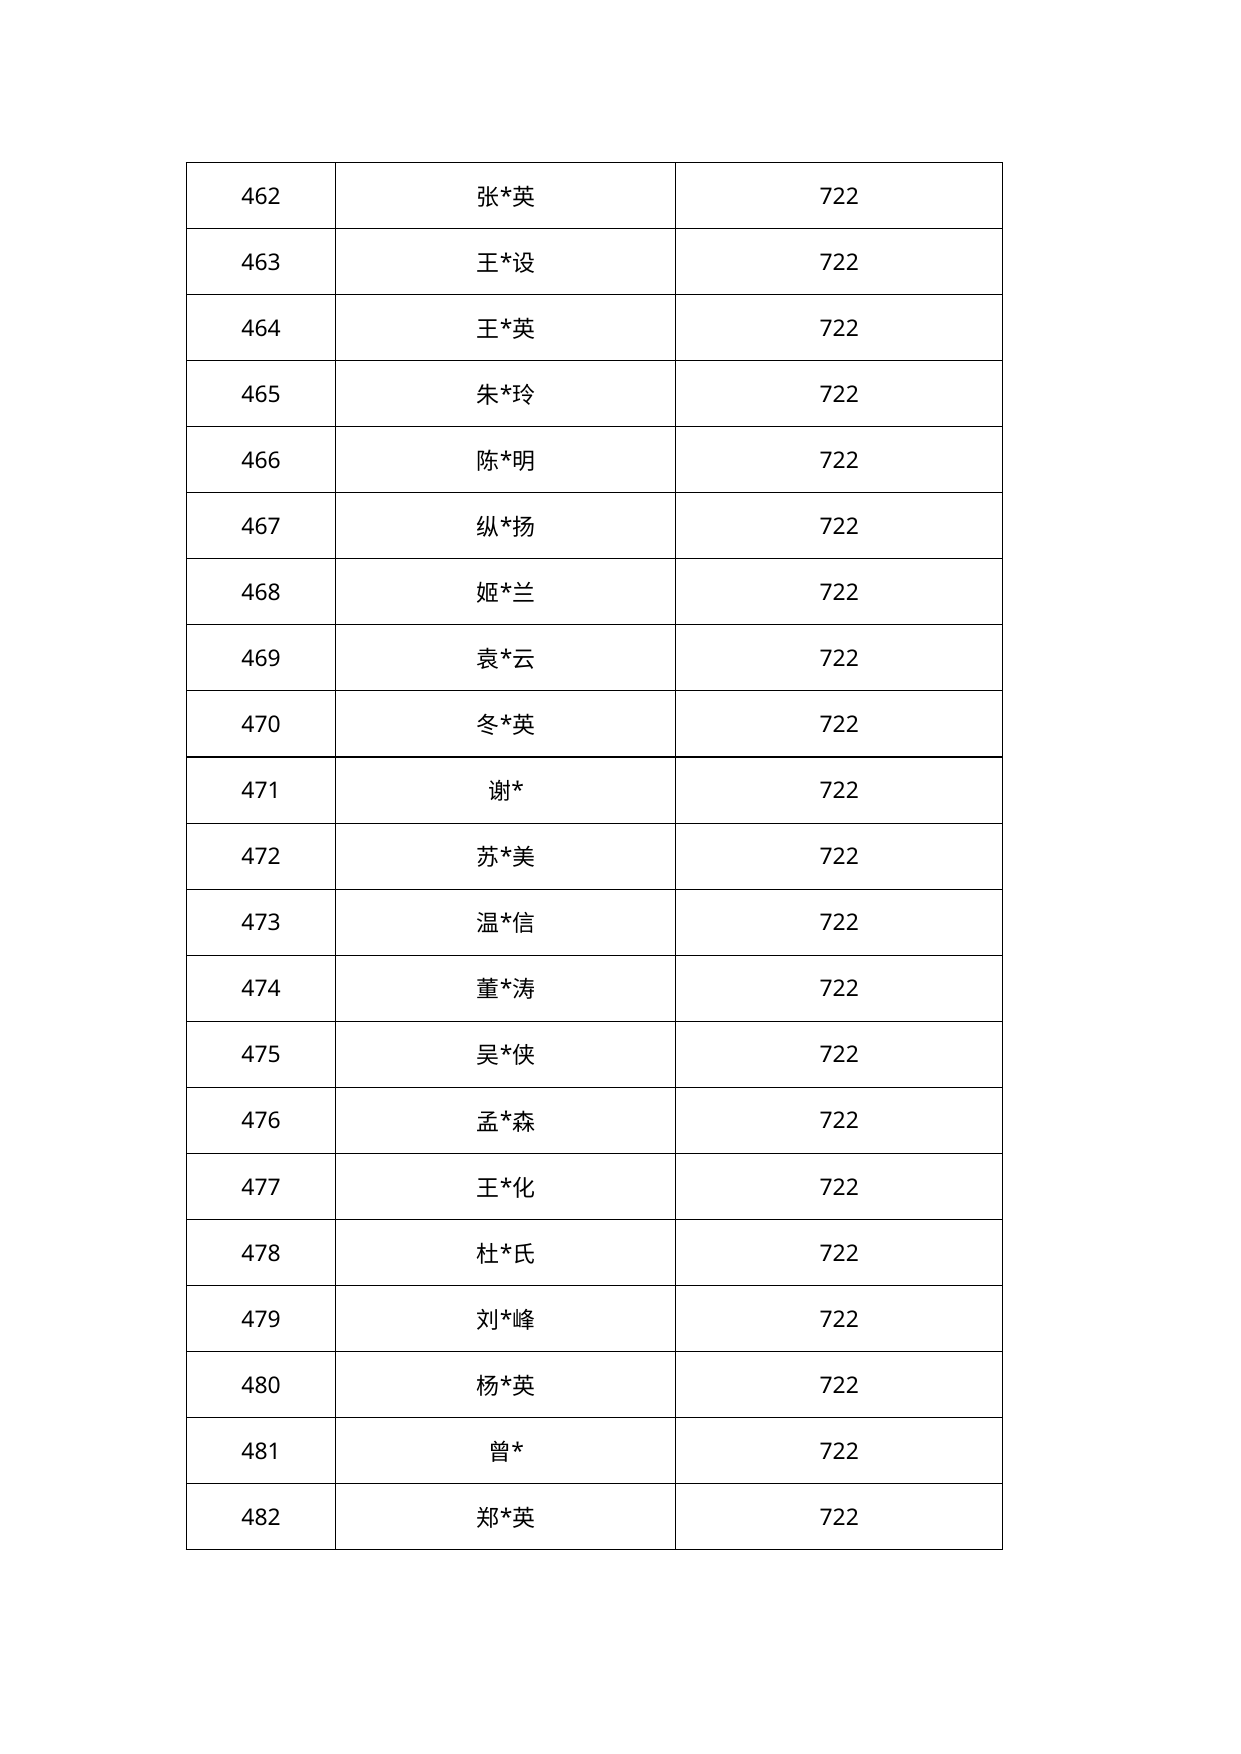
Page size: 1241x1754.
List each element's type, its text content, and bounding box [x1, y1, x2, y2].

table_cell 481 [187, 1418, 335, 1483]
table_cell 722 [676, 758, 1002, 822]
table_cell 722 [676, 1088, 1002, 1153]
table_cell 482 [187, 1484, 335, 1549]
table_cell 冬*英 [336, 691, 675, 756]
table_cell 722 [676, 361, 1002, 426]
table_cell 722 [676, 295, 1002, 360]
table_cell 722 [676, 824, 1002, 888]
table_cell 吴*侠 [336, 1022, 675, 1087]
table_cell 466 [187, 427, 335, 492]
table_cell 464 [187, 295, 335, 360]
table_cell 478 [187, 1220, 335, 1285]
table_cell 朱*玲 [336, 361, 675, 426]
table_cell 722 [676, 559, 1002, 624]
table_cell 722 [676, 1220, 1002, 1285]
table_cell 479 [187, 1286, 335, 1351]
table_cell 471 [187, 758, 335, 822]
table_cell 463 [187, 229, 335, 294]
table_cell 722 [676, 1286, 1002, 1351]
table_cell 722 [676, 493, 1002, 558]
table_cell 467 [187, 493, 335, 558]
table_cell 杜*氏 [336, 1220, 675, 1285]
table_cell 孟*森 [336, 1088, 675, 1153]
table_cell 722 [676, 163, 1002, 228]
table_cell 722 [676, 1484, 1002, 1549]
table_cell 王*英 [336, 295, 675, 360]
table_cell 473 [187, 890, 335, 954]
table_cell 722 [676, 1352, 1002, 1417]
table_cell 郑*英 [336, 1484, 675, 1549]
table_cell 475 [187, 1022, 335, 1087]
table_cell 722 [676, 427, 1002, 492]
table_cell 722 [676, 890, 1002, 954]
table_cell 杨*英 [336, 1352, 675, 1417]
table_cell 465 [187, 361, 335, 426]
table_cell 姬*兰 [336, 559, 675, 624]
table_cell 722 [676, 1418, 1002, 1483]
table_cell 纵*扬 [336, 493, 675, 558]
table_cell 刘*峰 [336, 1286, 675, 1351]
table_cell 468 [187, 559, 335, 624]
table_cell 袁*云 [336, 625, 675, 690]
table_cell 469 [187, 625, 335, 690]
table_cell 722 [676, 229, 1002, 294]
table_cell 张*英 [336, 163, 675, 228]
table_cell 王*设 [336, 229, 675, 294]
table_cell 722 [676, 1154, 1002, 1219]
table_cell 722 [676, 1022, 1002, 1087]
table_cell 722 [676, 625, 1002, 690]
table_cell 474 [187, 956, 335, 1021]
table_cell 谢* [336, 758, 675, 822]
table_cell 722 [676, 691, 1002, 756]
table_cell 曾* [336, 1418, 675, 1483]
table_cell 480 [187, 1352, 335, 1417]
table_cell 陈*明 [336, 427, 675, 492]
table_cell 722 [676, 956, 1002, 1021]
table_cell 470 [187, 691, 335, 756]
table_cell 苏*美 [336, 824, 675, 888]
table_cell 董*涛 [336, 956, 675, 1021]
table_cell 王*化 [336, 1154, 675, 1219]
table_cell 477 [187, 1154, 335, 1219]
table_cell 温*信 [336, 890, 675, 954]
table_cell 462 [187, 163, 335, 228]
table_cell 472 [187, 824, 335, 888]
table_cell 476 [187, 1088, 335, 1153]
